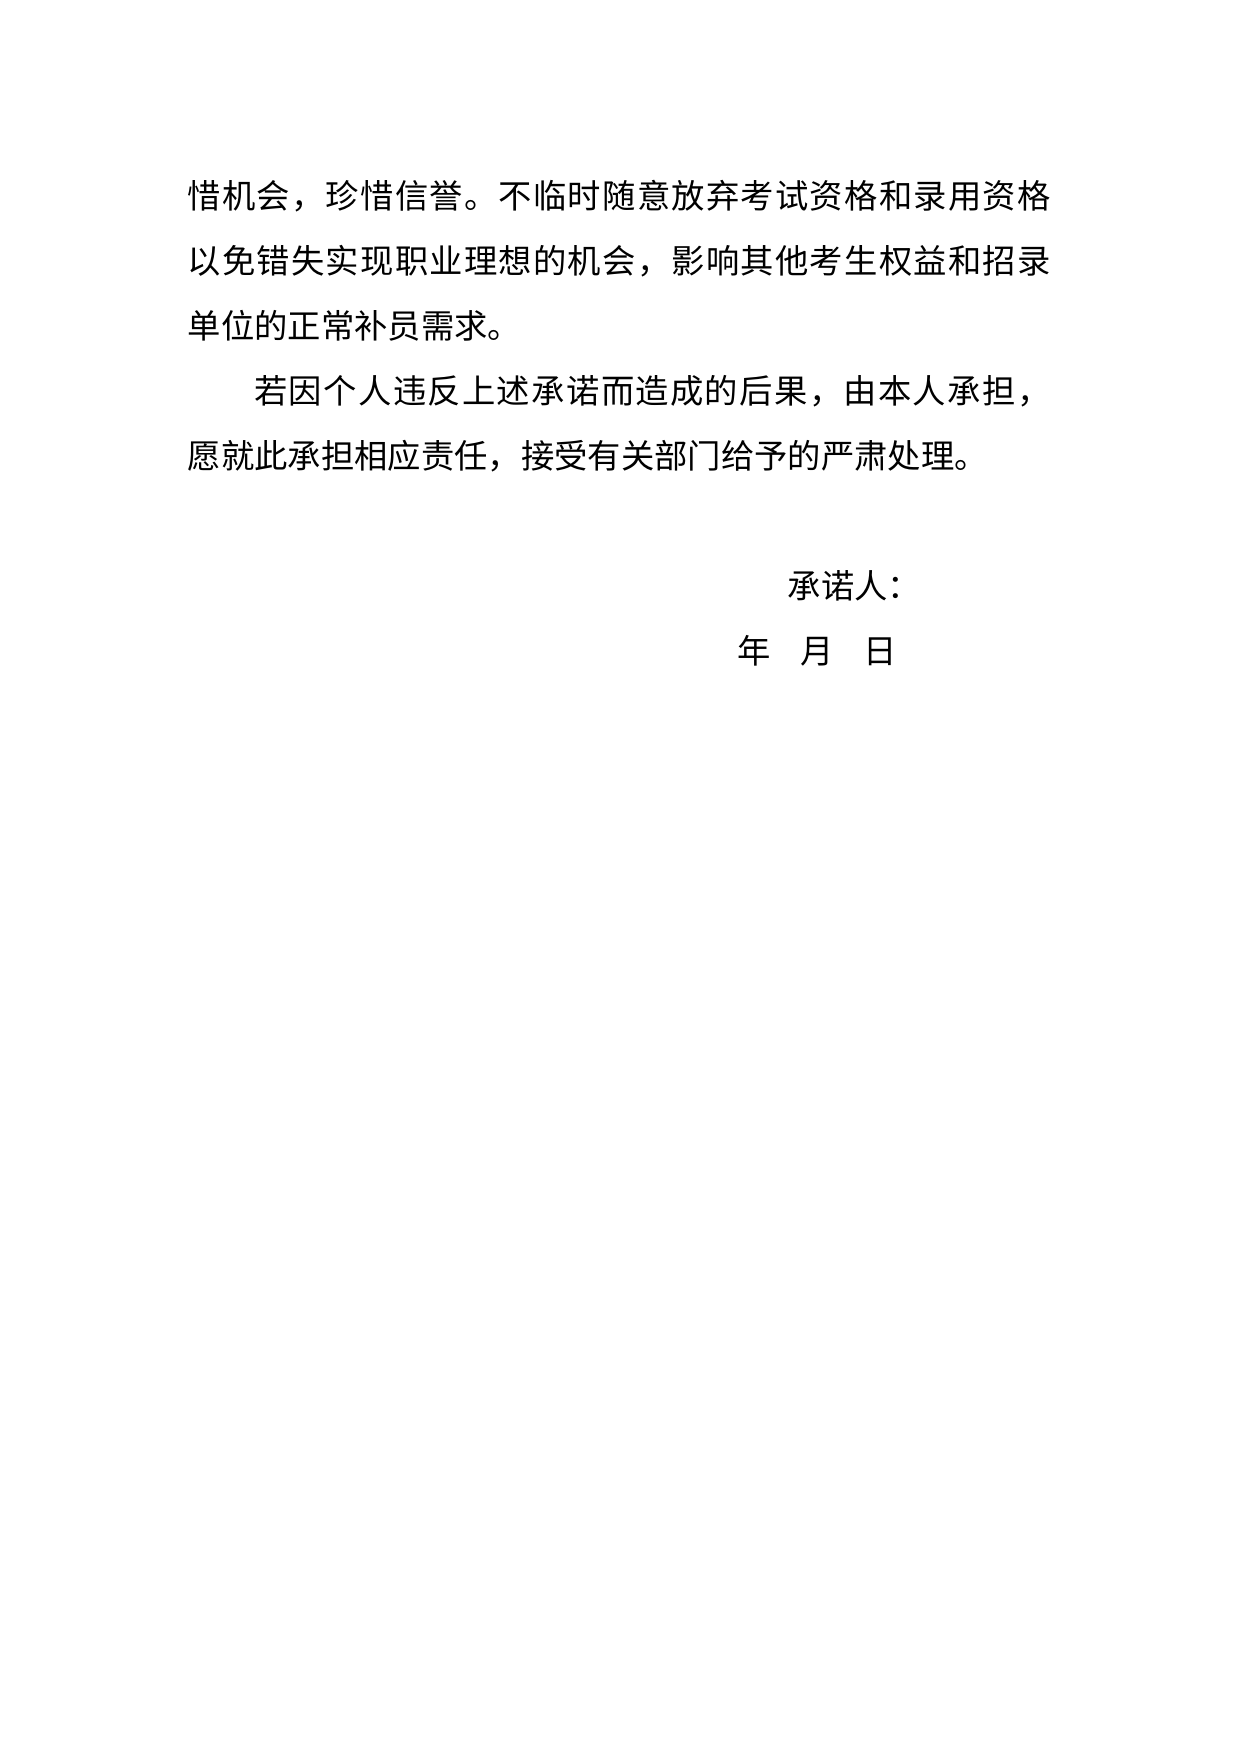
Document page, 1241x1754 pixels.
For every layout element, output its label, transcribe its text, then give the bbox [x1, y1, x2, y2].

text 年 月 日 [187, 617, 1053, 682]
text 承诺人： [187, 552, 1053, 617]
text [187, 162, 1053, 357]
text 若因个人违反上述承诺而造成的后果，由本人承担，愿就此承担相应责任，接受有关部门给予的严肃处理。 [187, 357, 1053, 487]
